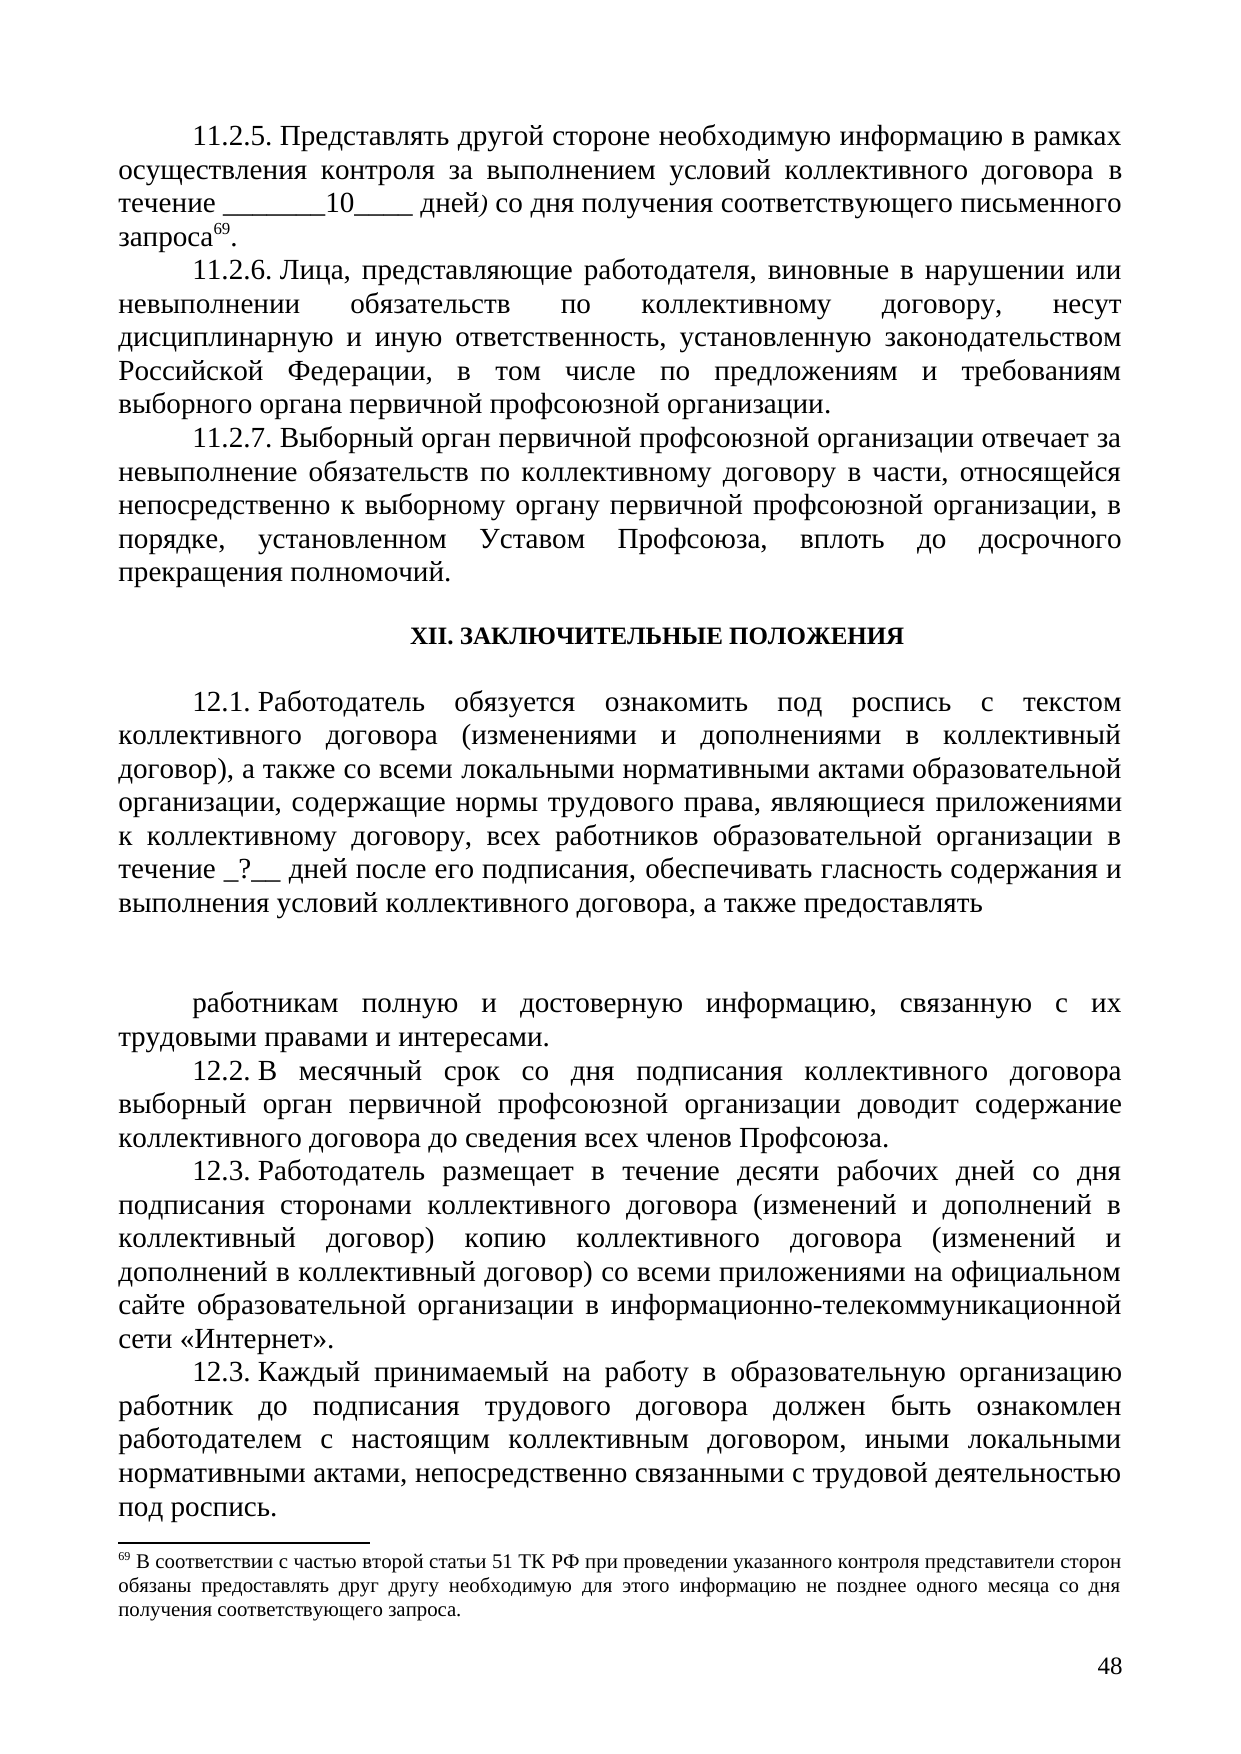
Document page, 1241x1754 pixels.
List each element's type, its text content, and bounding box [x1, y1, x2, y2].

text 12.3. Каждый принимаемый на работу в образовательную организацию работник до подписания трудового договора должен быть ознакомлен работодателем с настоящим коллективным договором, иными локальными нормативными актами, непосредственно связанными с трудовой деятельностью под роспись. [118, 1354, 1122, 1522]
text 12.2. В месячный срок со дня подписания коллективного договора выборный орган первичной профсоюзной организации доводит содержание коллективного договора до сведения всех членов Профсоюза. [118, 1053, 1122, 1153]
text ХII. ЗАКЛЮЧИТЕЛЬНЫЕ ПОЛОЖЕНИЯ [118, 621, 1122, 650]
text 11.2.5. Представлять другой стороне необходимую информацию в рамках осуществления контроля за выполнением условий коллективного договора в течение _______10____ дней) со дня получения соответствующего письменного запроса. [118, 118, 1122, 252]
text 11.2.7. Выборный орган первичной профсоюзной организации отвечает за невыполнение обязательств по коллективному договору в части, относящейся непосредственно к выборному органу первичной профсоюзной организации, в порядке, установленном Уставом Профсоюза, вплоть до досрочного прекращения полномочий. [118, 420, 1122, 588]
text 12.3. Работодатель размещает в течение десяти рабочих дней со дня подписания сторонами коллективного договора (изменений и дополнений в коллективный договор) копию коллективного договора (изменений и дополнений в коллективный договор) со всеми приложениями на официальном сайте образовательной организации в информационно-телекоммуникационной сети «Интернет». [118, 1153, 1122, 1354]
text 12.1. Работодатель обязуется ознакомить под роспись с текстом коллективного договора (изменениями и дополнениями в коллективный договор), а также со всеми локальными нормативными актами образовательной организации, содержащие нормы трудового права, являющиеся приложениями к коллективному договору, всех работников образовательной организации в течение _?__ дней после его подписания, обеспечивать гласность содержания и выполнения условий коллективного договора, а также предоставлять [118, 684, 1122, 918]
text работникам полную и достоверную информацию, связанную с их трудовыми правами и интересами. [118, 986, 1122, 1053]
text 11.2.6. Лица, представляющие работодателя, виновные в нарушении или невыполнении обязательств по коллективному договору, несут дисциплинарную и иную ответственность, установленную законодательством Российской Федерации, в том числе по предложениям и требованиям выборного органа первичной профсоюзной организации. [118, 252, 1122, 420]
